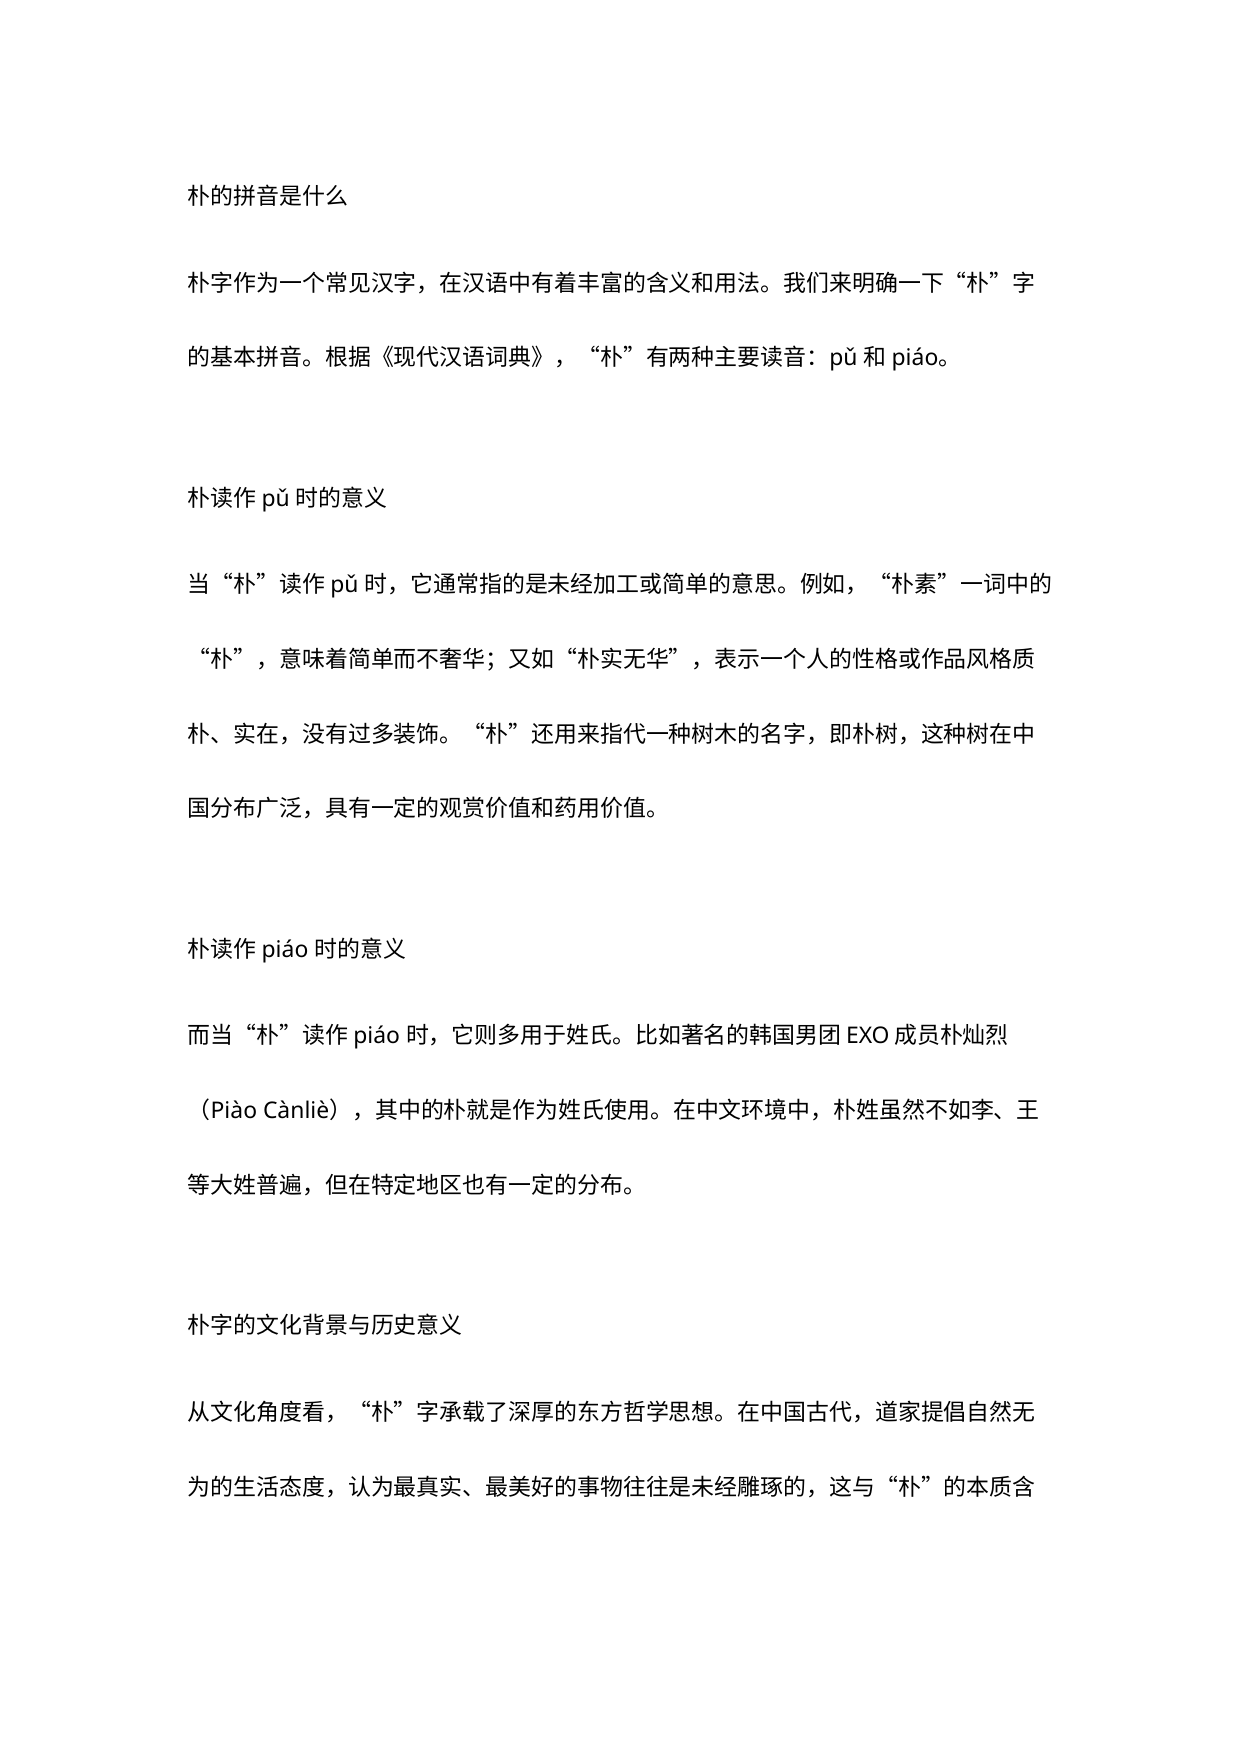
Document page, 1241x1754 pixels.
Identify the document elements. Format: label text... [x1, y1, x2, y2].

text 朴读作 piáo 时的意义 [187, 915, 1053, 980]
text 朴字作为一个常见汉字，在汉语中有着丰富的含义和用法。我们来明确一下“朴”字的基本拼音。根据《现代汉语词典》，“朴”有两种主要读音：pǔ 和 piáo。 [187, 248, 1053, 388]
text 朴读作 pǔ 时的意义 [187, 464, 1053, 529]
text 而当“朴”读作 piáo 时，它则多用于姓氏。比如著名的韩国男团EXO成员朴灿烈（Piào Cànliè），其中的朴就是作为姓氏使用。在中文环境中，朴姓虽然不如李、王等大姓普遍，但在特定地区也有一定的分布。 [187, 1002, 1053, 1216]
text 当“朴”读作 pǔ 时，它通常指的是未经加工或简单的意思。例如，“朴素”一词中的“朴”，意味着简单而不奢华；又如“朴实无华”，表示一个人的性格或作品风格质朴、实在，没有过多装饰。“朴”还用来指代一种树木的名字，即朴树，这种树在中国分布广泛，具有一定的观赏价值和药用价值。 [187, 550, 1053, 839]
text 朴字的文化背景与历史意义 [187, 1291, 1053, 1356]
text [187, 1378, 1053, 1518]
text 朴的拼音是什么 [187, 162, 1053, 227]
